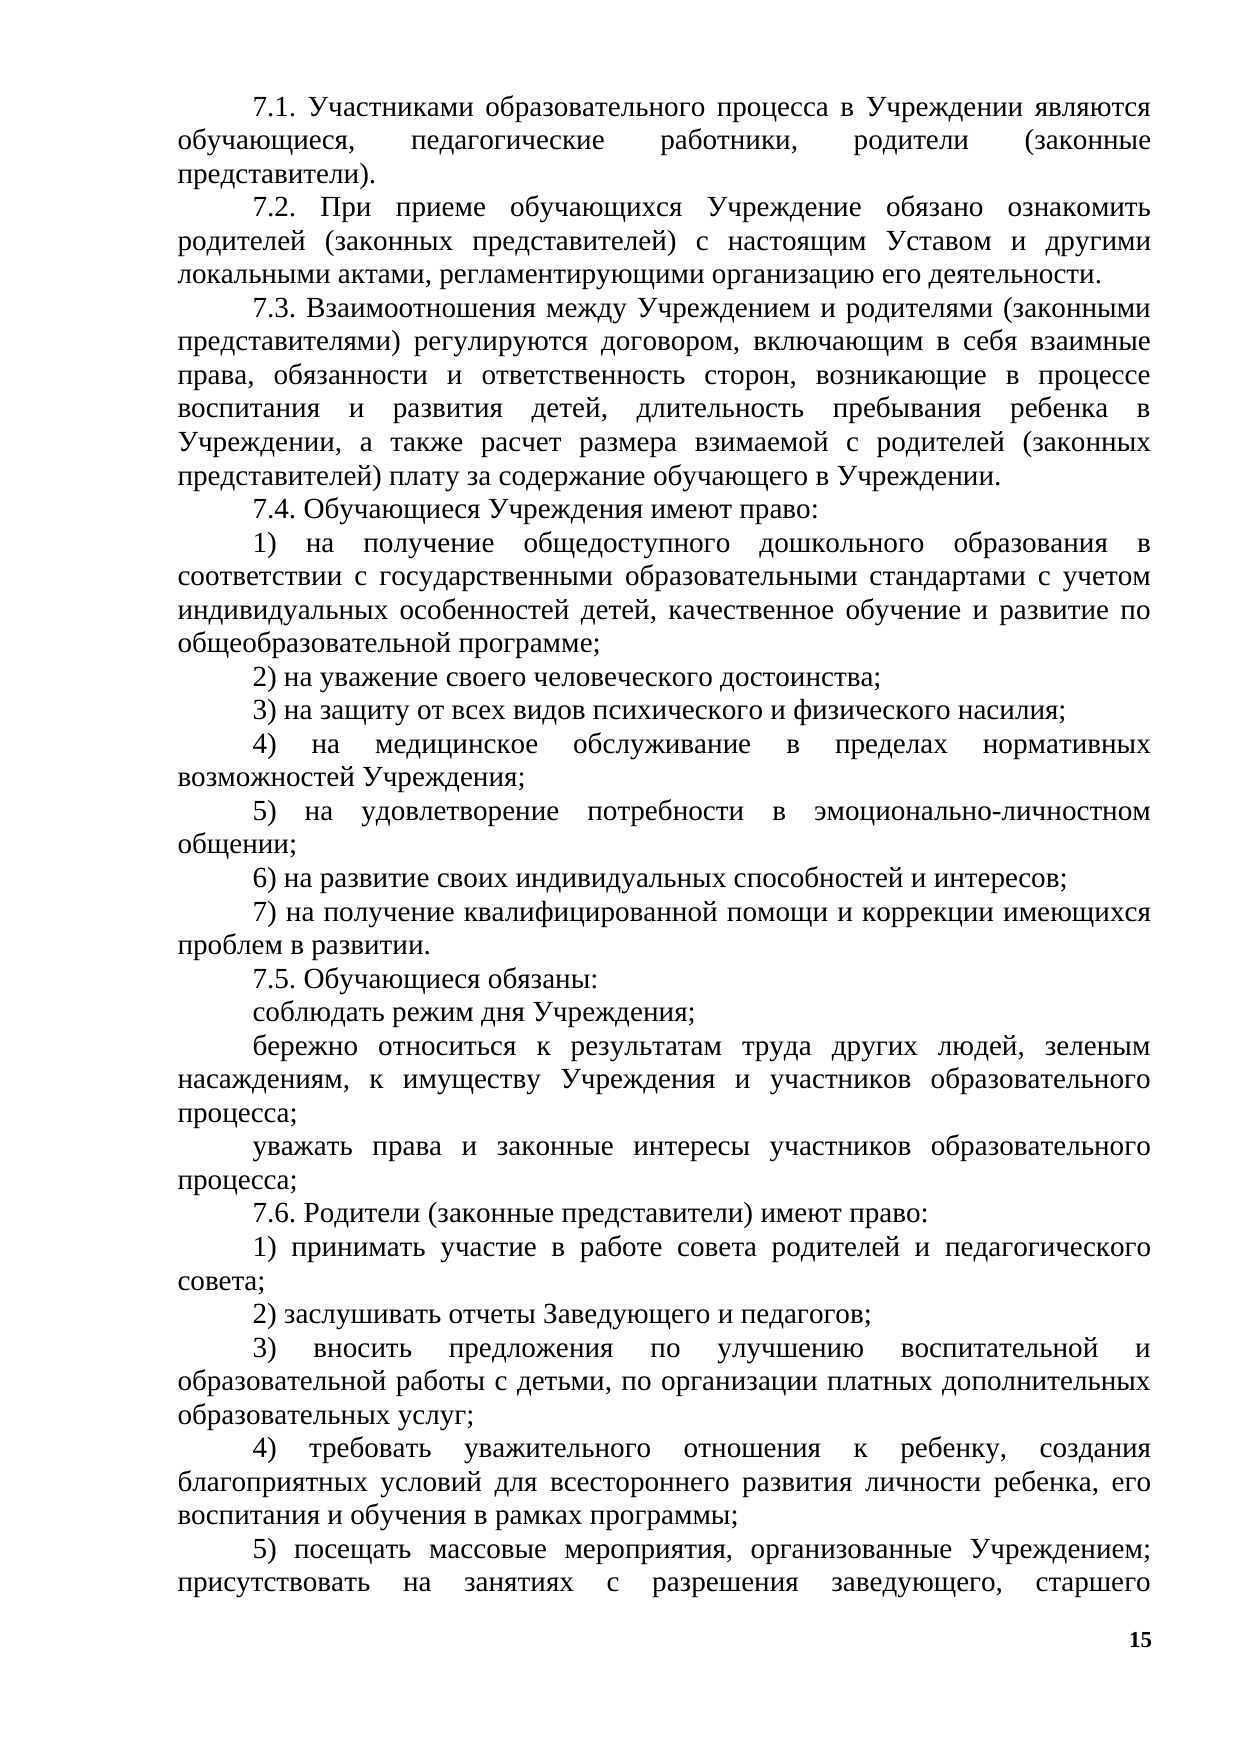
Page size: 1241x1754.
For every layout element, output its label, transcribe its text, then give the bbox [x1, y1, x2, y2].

text 1) на получение общедоступного дошкольного образования в соответствии с государственными образовательными стандартами с учетом индивидуальных особенностей детей, качественное обучение и развитие по общеобразовательной программе; [177, 525, 1152, 659]
text 7.5. Обучающиеся обязаны: [177, 961, 1152, 994]
text 7.1. Участниками образовательного процесса в Учреждении являются обучающиеся, педагогические работники, родители (законные представители). [177, 89, 1152, 189]
text 7.6. Родители (законные представители) имеют право: [177, 1196, 1152, 1229]
text 7) на получение квалифицированной помощи и коррекции имеющихся проблем в развитии. [177, 894, 1152, 961]
text 2) заслушивать отчеты Заведующего и педагогов; [177, 1296, 1152, 1330]
text 2) на уважение своего человеческого достоинства; [177, 659, 1152, 692]
text уважать права и законные интересы участников образовательного процесса; [177, 1128, 1152, 1196]
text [177, 1531, 1152, 1598]
text 7.2. При приеме обучающихся Учреждение обязано ознакомить родителей (законных представителей) с настоящим Уставом и другими локальными актами, регламентирующими организацию его деятельности. [177, 189, 1152, 290]
text бережно относиться к результатам труда других людей, зеленым насаждениям, к имуществу Учреждения и участников образовательного процесса; [177, 1028, 1152, 1128]
text 3) на защиту от всех видов психического и физического насилия; [177, 692, 1152, 726]
text 4) требовать уважительного отношения к ребенку, создания благоприятных условий для всестороннего развития личности ребенка, его воспитания и обучения в рамках программы; [177, 1430, 1152, 1531]
text 5) на удовлетворение потребности в эмоционально-личностном общении; [177, 793, 1152, 860]
text 6) на развитие своих индивидуальных способностей и интересов; [177, 860, 1152, 894]
text 1) принимать участие в работе совета родителей и педагогического совета; [177, 1229, 1152, 1296]
text 7.4. Обучающиеся Учреждения имеют право: [177, 491, 1152, 525]
text соблюдать режим дня Учреждения; [177, 994, 1152, 1028]
text 7.3. Взаимоотношения между Учреждением и родителями (законными представителями) регулируются договором, включающим в себя взаимные права, обязанности и ответственность сторон, возникающие в процессе воспитания и развития детей, длительность пребывания ребенка в Учреждении, а также расчет размера взимаемой с родителей (законных представителей) плату за содержание обучающего в Учреждении. [177, 290, 1152, 491]
text 3) вносить предложения по улучшению воспитательной и образовательной работы с детьми, по организации платных дополнительных образовательных услуг; [177, 1330, 1152, 1430]
text 4) на медицинское обслуживание в пределах нормативных возможностей Учреждения; [177, 726, 1152, 793]
